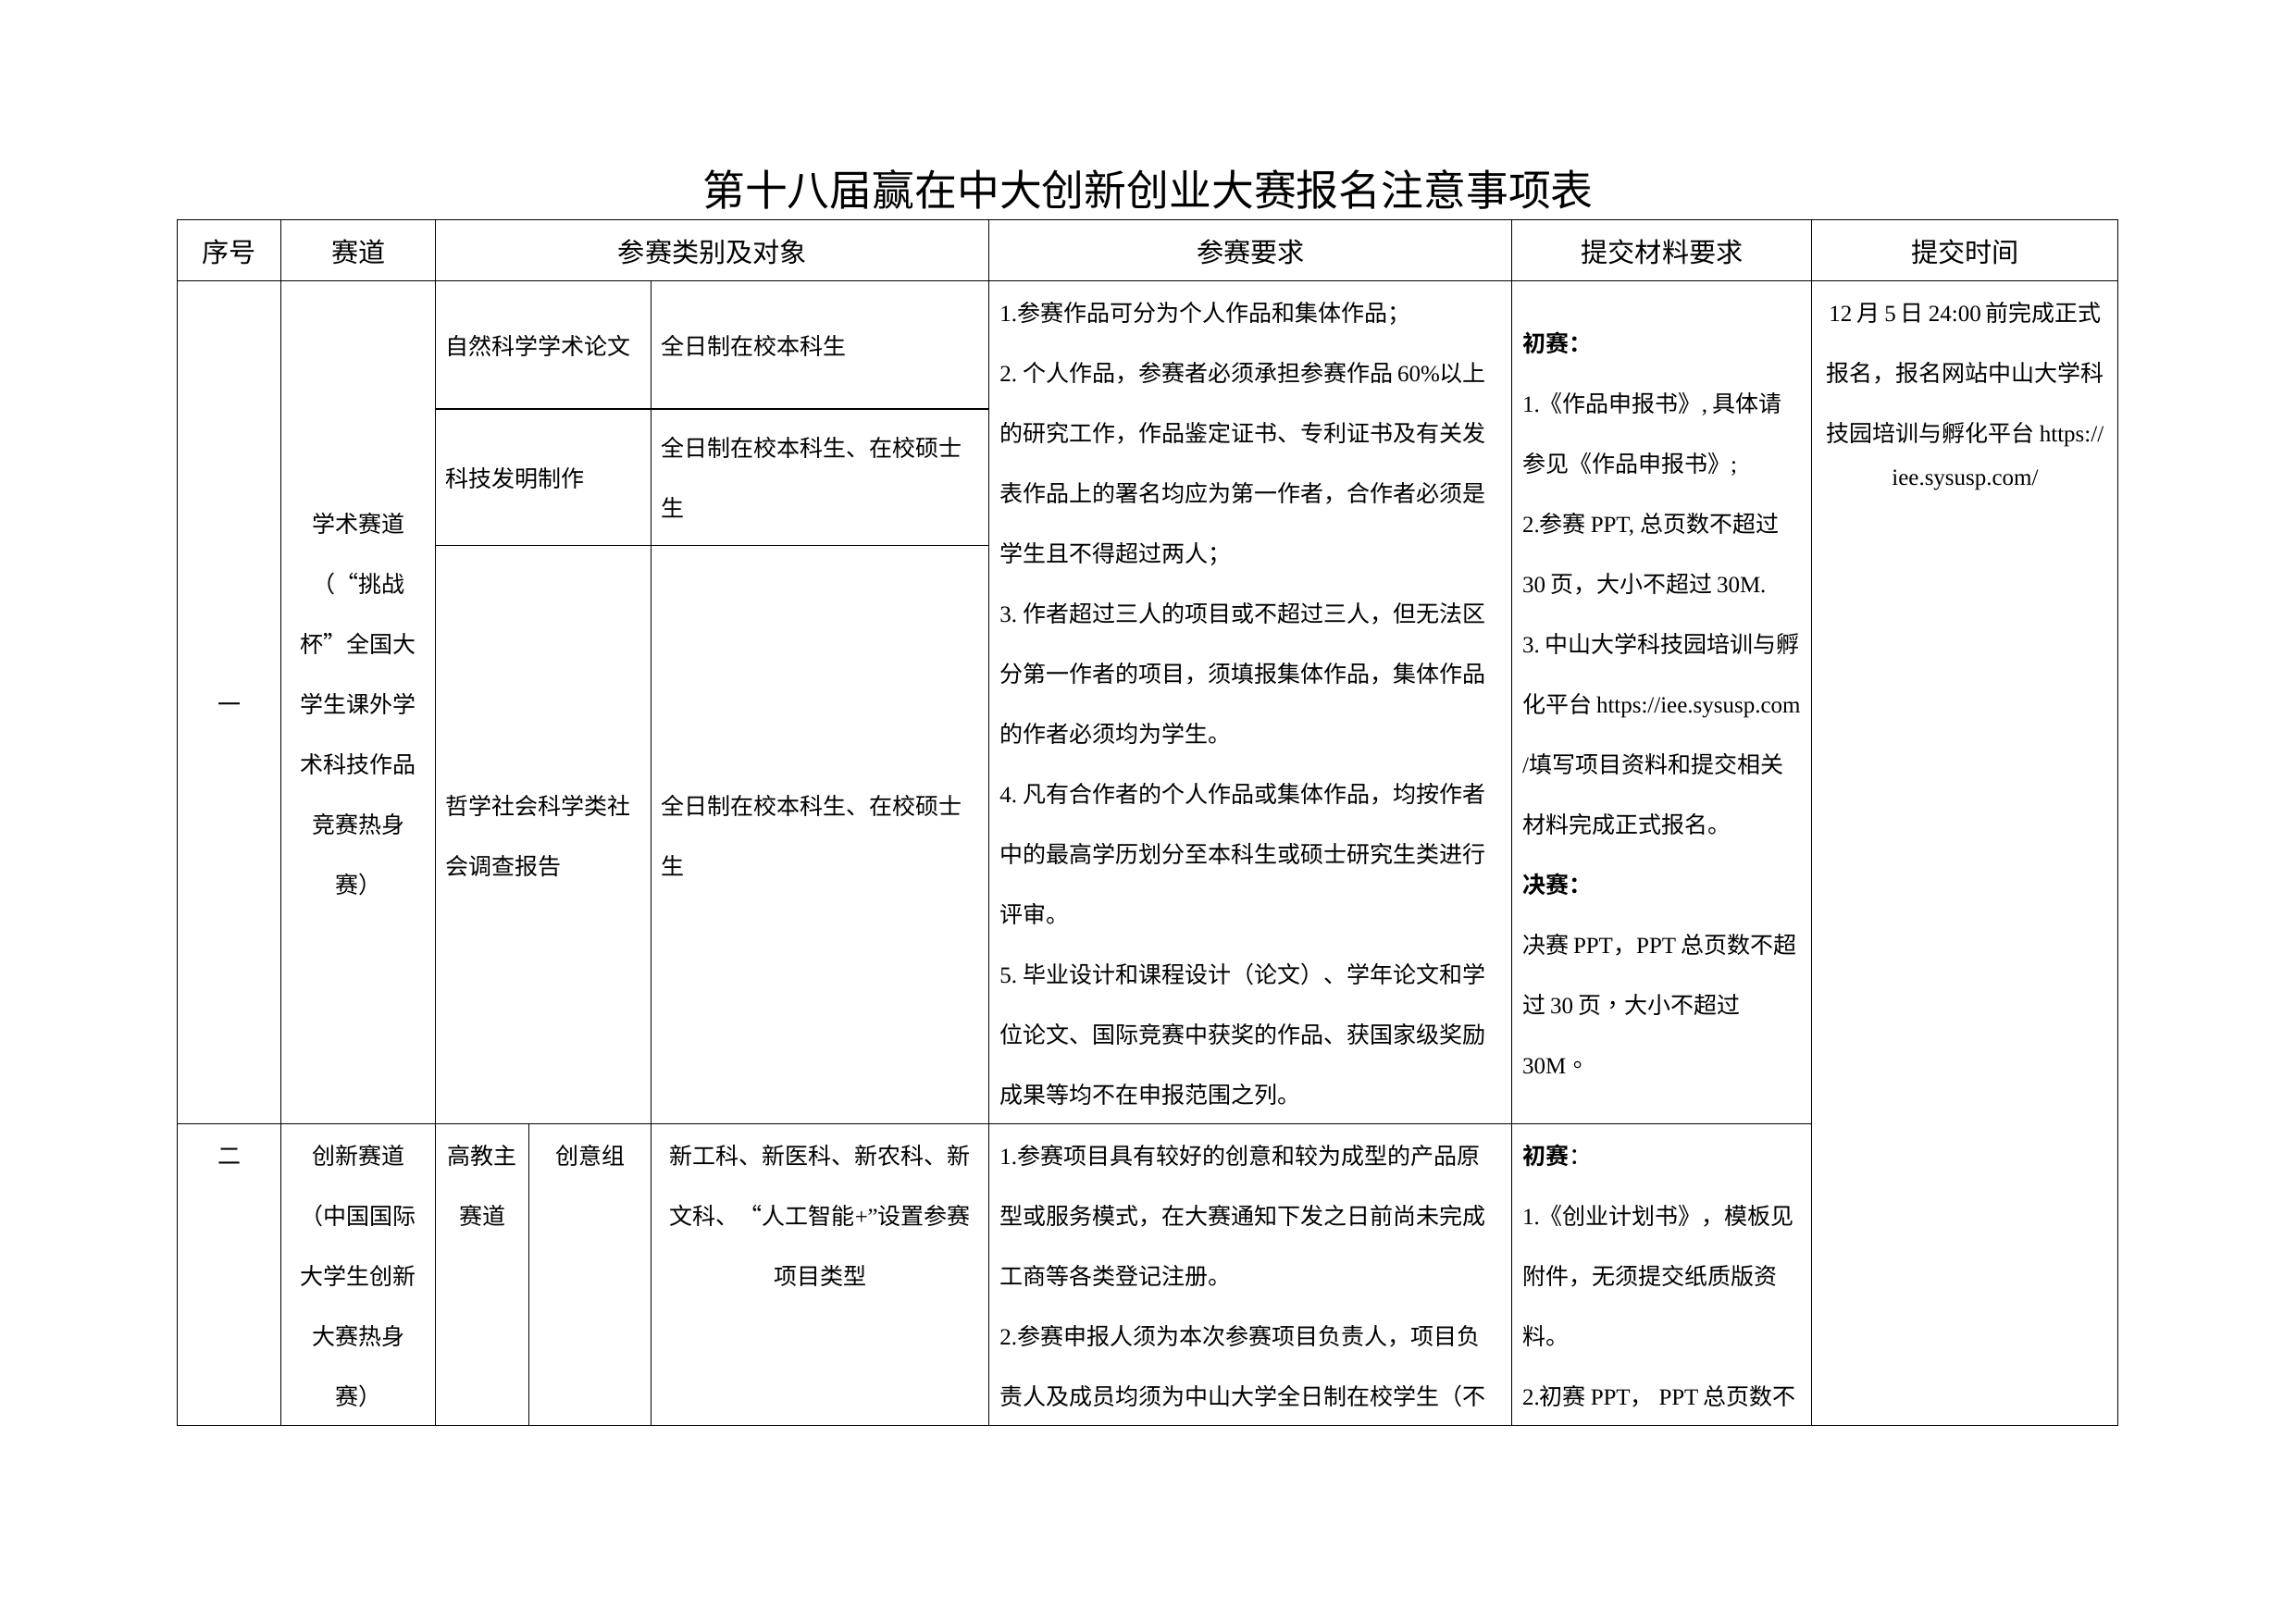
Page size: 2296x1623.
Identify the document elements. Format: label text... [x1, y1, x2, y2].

table_cell 全日制在校本科生、在校硕士生 [652, 546, 988, 1123]
table_cell 全日制在校本科生、在校硕士生 [652, 410, 988, 545]
table_cell 初赛： 1.《作品申报书》, 具体请参见《作品申报书》; 2.参赛PPT, 总页数不超过30页，大小不超过30M. 3. 中山大学科技园培训与孵化平台https://iee.sysusp.com/填写项目资料和提交相关材料完成正式报名。 决赛： 决赛PPT，PPT总页数不超过30页，大小不超过30M。 [1512, 281, 1811, 1123]
table_header 赛道 [281, 220, 435, 280]
table_cell 二 [178, 1124, 280, 1425]
table_cell 哲学社会科学类社会调查报告 [436, 546, 651, 1123]
table_header 提交材料要求 [1512, 220, 1811, 280]
table_cell 学术赛道（“挑战杯”全国大学生课外学术科技作品竞赛热身赛） [281, 281, 435, 1123]
table_cell 一 [178, 281, 280, 1123]
table_header 提交时间 [1812, 220, 2117, 280]
table_cell 1.参赛作品可分为个人作品和集体作品； 2. 个人作品，参赛者必须承担参赛作品60%以上的研究工作，作品鉴定证书、专利证书及有关发表作品上的署名均应为第一作者，合作者必须是学生且不得超过两人； 3. 作者超过三人的项目或不超过三人，但无法区分第一作者的项目，须填报集体作品，集体作品的作者必须均为学生。 4. 凡有合作者的个人作品或集体作品，均按作者中的最高学历划分至本科生或硕士研究生类进行评审。 5. 毕业设计和课程设计（论文）、学年论文和学位论文、国际竞赛中获奖的作品、获国家级奖励成果等均不在申报范围之列。 [989, 281, 1511, 1123]
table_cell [1512, 1124, 1811, 1425]
table_header 参赛类别及对象 [436, 220, 988, 280]
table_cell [281, 1124, 435, 1425]
table_cell 高教主赛道 [436, 1124, 528, 1425]
text 第十八届赢在中大创新创业大赛报名注意事项表 [104, 150, 2191, 219]
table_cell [652, 1124, 988, 1425]
table_cell 12月5日24:00前完成正式报名，报名网站中山大学科技园培训与孵化平台https://iee.sysusp.com/ [1812, 281, 2117, 1425]
table_cell 自然科学学术论文 [436, 281, 651, 408]
table_cell 科技发明制作 [436, 410, 651, 545]
table_header 序号 [178, 220, 280, 280]
table_header 参赛要求 [989, 220, 1511, 280]
table_cell 全日制在校本科生 [652, 281, 988, 408]
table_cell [989, 1124, 1511, 1425]
table_cell 创意组 [529, 1124, 651, 1425]
